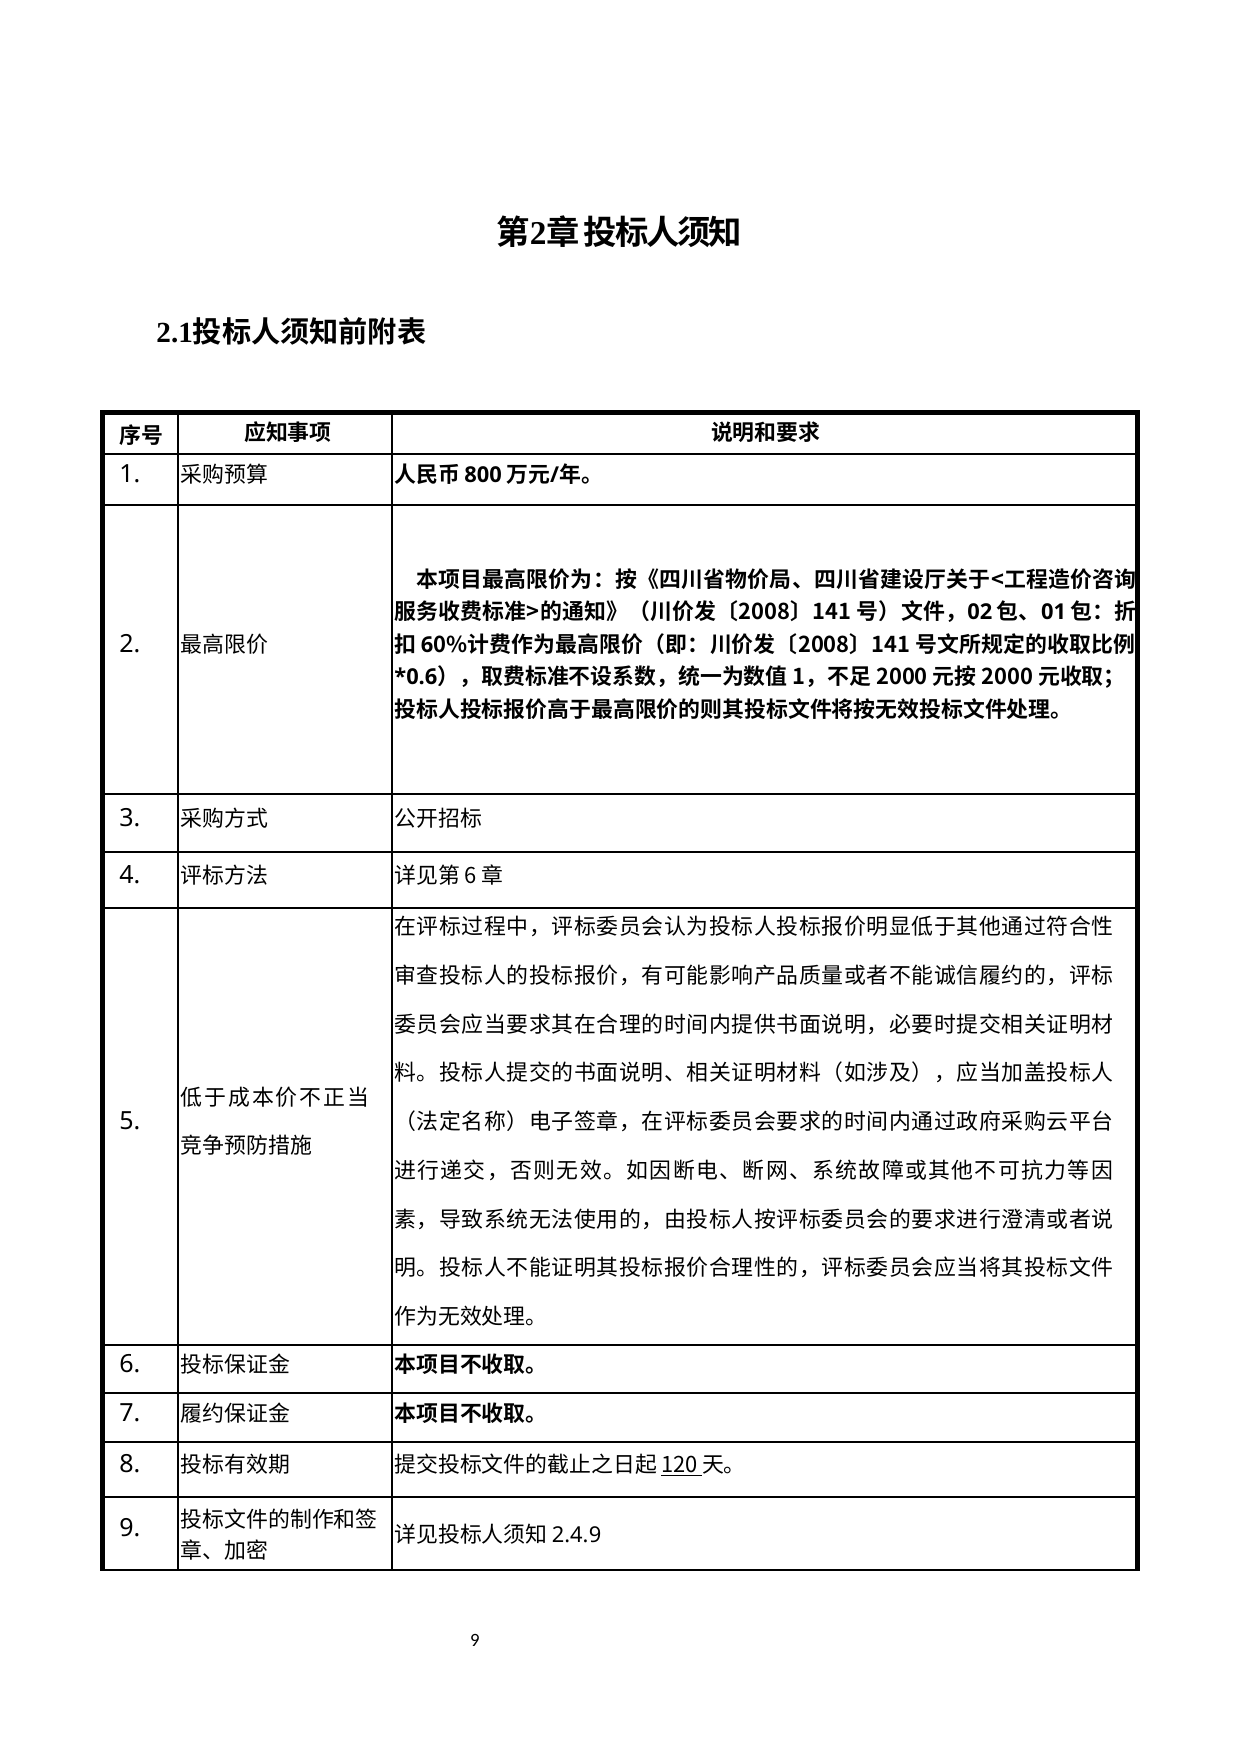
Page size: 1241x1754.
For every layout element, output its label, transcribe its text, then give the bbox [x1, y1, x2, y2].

table_cell 本项目不收取。 [393, 1394, 1135, 1441]
table_cell [105, 1346, 177, 1392]
table_cell 履约保证金 [179, 1394, 391, 1441]
table_cell 本项目不收取。 [393, 1346, 1135, 1392]
table_cell 采购方式 [179, 795, 391, 851]
table_cell 采购预算 [179, 455, 391, 503]
table_cell 最高限价 [179, 506, 391, 793]
table_cell [105, 795, 177, 851]
table_cell 详见第6章 [393, 853, 1135, 907]
table_cell [105, 1443, 177, 1496]
table_cell 本项目最高限价为：按《四川省物价局、四川省建设厅关于<工程造价咨询服务收费标准>的通知》（川价发〔2008〕141 号）文件，02包、01包：折扣60%计费作为最高限价（即：川价发〔2008〕141 号文所规定的收取比例*0.6），取费标准不设系数，统一为数值 1，不足 2000 元按 2000 元收取； 投标人投标报价高于最高限价的则其投标文件将按无效投标文件处理。 [393, 506, 1135, 793]
table_cell 人民币800万元/年。 [393, 455, 1135, 503]
table_header 说明和要求 [393, 415, 1135, 452]
table_cell [105, 1394, 177, 1441]
table_cell 投标保证金 [179, 1346, 391, 1392]
list 投标人须知 [112, 197, 1128, 262]
table_cell 投标有效期 [179, 1443, 391, 1496]
table_cell 投标文件的制作和签章、加密 [179, 1498, 391, 1569]
table_cell [105, 853, 177, 907]
table_header 序号 [105, 415, 177, 452]
table_cell 在评标过程中，评标委员会认为投标人投标报价明显低于其他通过符合性审查投标人的投标报价，有可能影响产品质量或者不能诚信履约的，评标委员会应当要求其在合理的时间内提供书面说明，必要时提交相关证明材料。投标人提交的书面说明、相关证明材料（如涉及），应当加盖投标人（法定名称）电子签章，在评标委员会要求的时间内通过政府采购云平台进行递交，否则无效。如因断电、断网、系统故障或其他不可抗力等因素，导致系统无法使用的，由投标人按评标委员会的要求进行澄清或者说明。投标人不能证明其投标报价合理性的，评标委员会应当将其投标文件作为无效处理。 [393, 909, 1135, 1344]
table_cell 详见投标人须知2.4.9 [393, 1498, 1135, 1569]
table_cell 提交投标文件的截止之日起120天。 [393, 1443, 1135, 1496]
table_cell [105, 455, 177, 503]
list 投标人须知前附表 [156, 297, 1128, 362]
table_cell [105, 909, 177, 1344]
table_cell [105, 506, 177, 793]
table_cell 低于成本价不正当竞争预防措施 [179, 909, 391, 1344]
table_cell [105, 1498, 177, 1569]
table_cell 公开招标 [393, 795, 1135, 851]
table_header 应知事项 [179, 415, 391, 452]
table_cell 评标方法 [179, 853, 391, 907]
